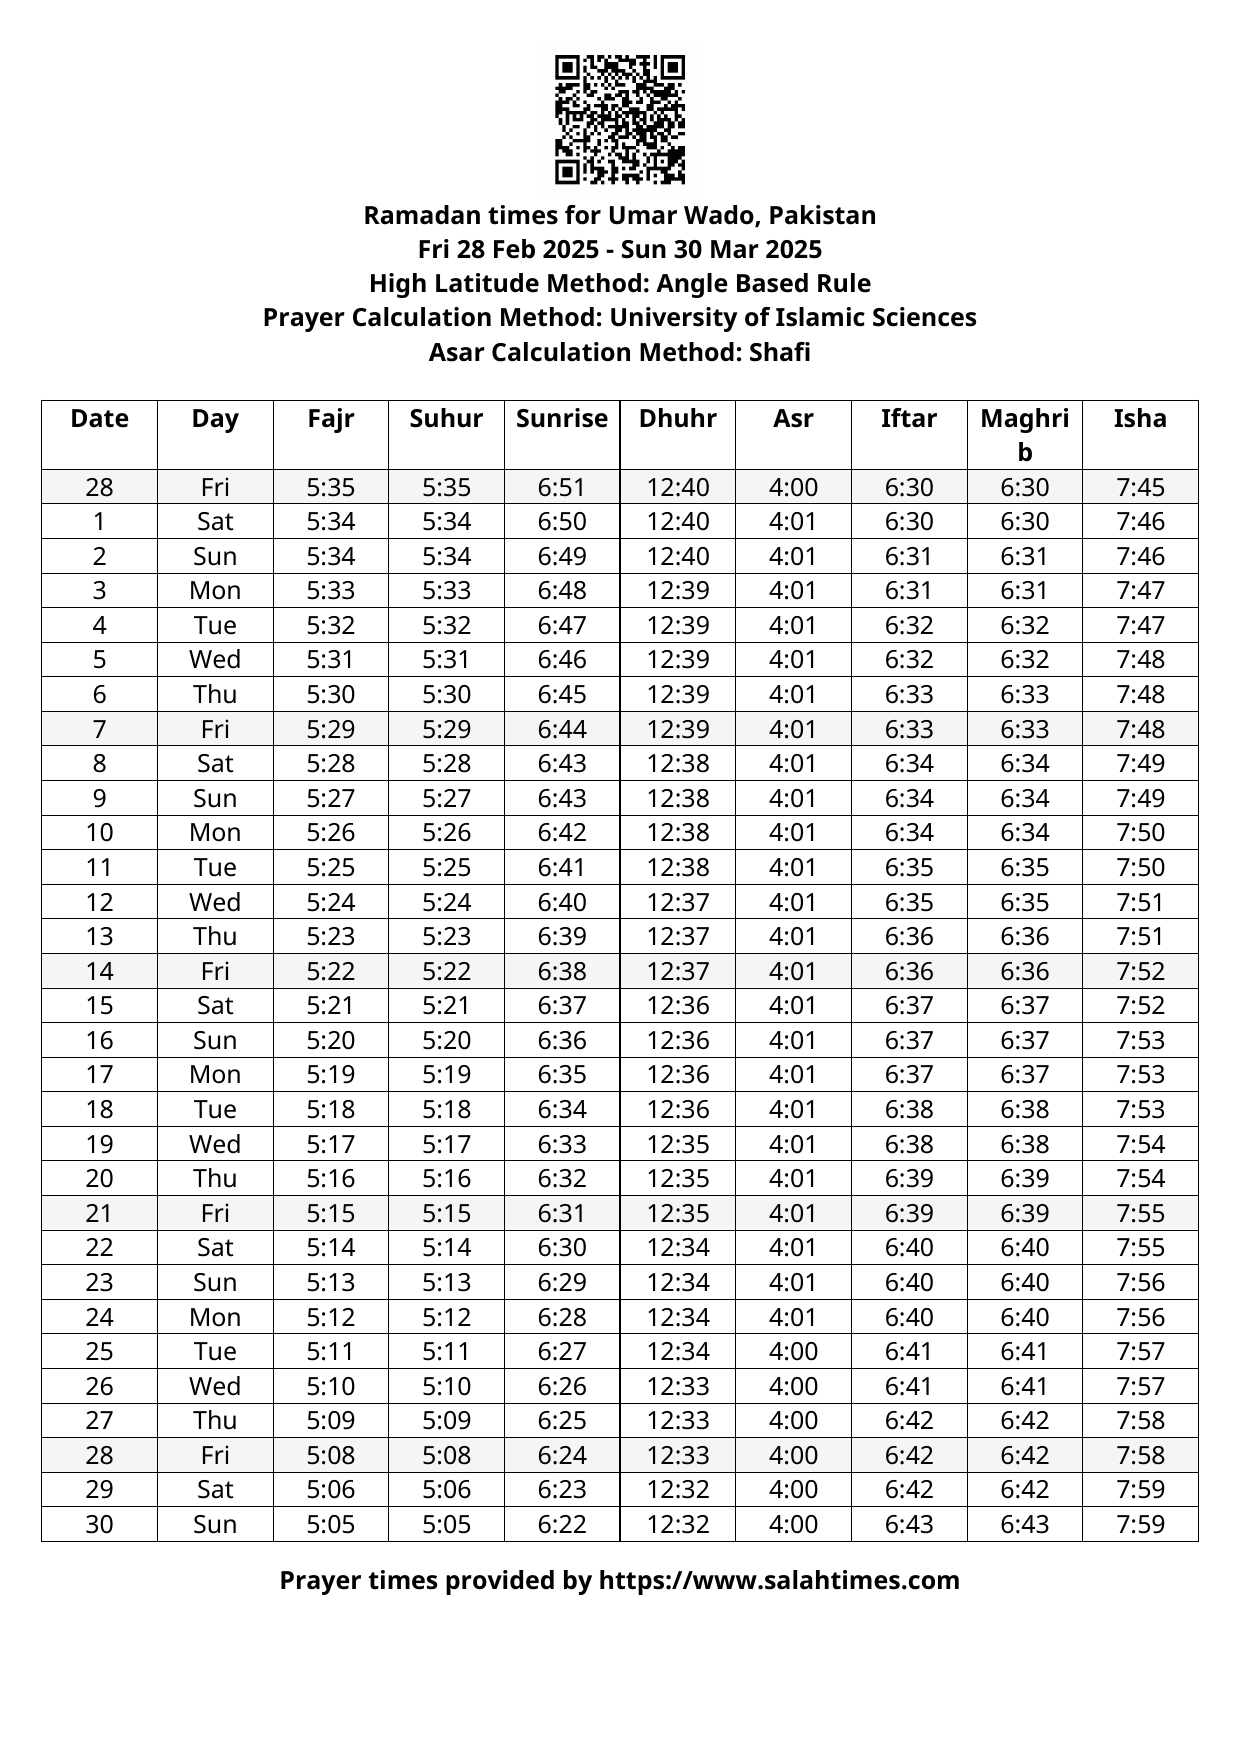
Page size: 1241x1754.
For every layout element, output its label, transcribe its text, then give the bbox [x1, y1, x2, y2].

table_cell 6:38 [505, 954, 619, 987]
table_header Suhur [389, 401, 504, 469]
table_cell 7:58 [1083, 1404, 1198, 1437]
table_cell 6:31 [852, 539, 967, 572]
table_cell 5:19 [274, 1058, 388, 1091]
table_cell 30 [42, 1507, 157, 1541]
table_cell 1 [42, 504, 157, 538]
table_cell 5:24 [389, 885, 504, 918]
table_cell 5:25 [389, 850, 504, 884]
table_cell Mon [158, 574, 273, 607]
table_cell 4:01 [736, 850, 851, 884]
table_cell 5:32 [274, 608, 388, 642]
table_cell Wed [158, 885, 273, 918]
table_cell 6:28 [505, 1300, 619, 1333]
table_cell 5:10 [389, 1369, 504, 1402]
table_cell 12:36 [621, 1023, 735, 1057]
table_header Day [158, 401, 273, 469]
table_cell 12:40 [621, 470, 735, 503]
table_cell 6:30 [852, 470, 967, 503]
table_cell 16 [42, 1023, 157, 1057]
table_cell 12:40 [621, 504, 735, 538]
table_cell 4:01 [736, 919, 851, 953]
table_cell 4:01 [736, 1196, 851, 1229]
table_cell 6:45 [505, 677, 619, 711]
table_cell 6:51 [505, 470, 619, 503]
table_cell 4:00 [736, 470, 851, 503]
table_cell 6 [42, 677, 157, 711]
table_cell 6:40 [852, 1231, 967, 1264]
table_cell 7:52 [1083, 989, 1198, 1022]
table_cell 5:16 [389, 1161, 504, 1195]
table_cell 12:38 [621, 781, 735, 814]
table_cell 5:32 [389, 608, 504, 642]
table_cell 4:01 [736, 1023, 851, 1057]
table_header Iftar [852, 401, 967, 469]
table_cell 5:22 [274, 954, 388, 987]
table_cell 6:37 [968, 989, 1082, 1022]
table_cell 4:00 [736, 1404, 851, 1437]
table_cell 12:34 [621, 1265, 735, 1299]
table_cell 23 [42, 1265, 157, 1299]
table_cell 7:54 [1083, 1161, 1198, 1195]
table_cell 6:34 [968, 746, 1082, 780]
table_cell 5:17 [389, 1127, 504, 1160]
table_cell 24 [42, 1300, 157, 1333]
table_cell 12:33 [621, 1404, 735, 1437]
table_cell 4:01 [736, 989, 851, 1022]
table_header Fajr [274, 401, 388, 469]
table_cell 4:01 [736, 1058, 851, 1091]
table_cell 4:01 [736, 504, 851, 538]
table_cell 7:56 [1083, 1300, 1198, 1333]
table_cell 5:20 [274, 1023, 388, 1057]
table_cell 5:16 [274, 1161, 388, 1195]
table_cell 6:32 [852, 608, 967, 642]
table_cell 5:29 [274, 712, 388, 745]
table_cell 12:32 [621, 1507, 735, 1541]
table_header Maghrib [968, 401, 1082, 469]
table_cell Fri [158, 954, 273, 987]
table_cell 7:45 [1083, 470, 1198, 503]
table_cell 6:33 [968, 712, 1082, 745]
table_cell 6:37 [852, 1058, 967, 1091]
table_cell 5:31 [389, 643, 504, 676]
table_cell Thu [158, 677, 273, 711]
table_cell Sat [158, 746, 273, 780]
table_cell 6:42 [505, 816, 619, 849]
table_cell 5:11 [389, 1334, 504, 1368]
table_cell 4:01 [736, 643, 851, 676]
text Prayer times provided by https://www.salahtimes.com [42, 1563, 1198, 1597]
table_cell 6:33 [968, 677, 1082, 711]
table_cell 7:57 [1083, 1334, 1198, 1368]
table_cell 5:35 [274, 470, 388, 503]
table_cell Sun [158, 1507, 273, 1541]
table_cell 6:36 [852, 954, 967, 987]
table_cell 4:01 [736, 1300, 851, 1333]
table_cell 10 [42, 816, 157, 849]
table_cell 6:43 [505, 781, 619, 814]
table_cell 5:35 [389, 470, 504, 503]
table_cell 7:48 [1083, 677, 1198, 711]
table_cell 12:34 [621, 1300, 735, 1333]
table_cell 20 [42, 1161, 157, 1195]
table_cell 6:42 [852, 1438, 967, 1472]
text High Latitude Method: Angle Based Rule [42, 266, 1198, 300]
table_cell 12:38 [621, 746, 735, 780]
table_cell 7:57 [1083, 1369, 1198, 1402]
table_cell Wed [158, 1369, 273, 1402]
table_cell 6:35 [505, 1058, 619, 1091]
table_cell 6:31 [505, 1196, 619, 1229]
table_cell 15 [42, 989, 157, 1022]
table_cell 6:34 [852, 746, 967, 780]
table_cell 5:14 [389, 1231, 504, 1264]
table_cell 26 [42, 1369, 157, 1402]
table_cell 6:37 [852, 1023, 967, 1057]
table_cell 5:23 [274, 919, 388, 953]
table_cell 12:38 [621, 850, 735, 884]
table_header Date [42, 401, 157, 469]
table_cell 7:49 [1083, 781, 1198, 814]
table_cell 6:37 [968, 1058, 1082, 1091]
table_cell 4:01 [736, 539, 851, 572]
table_cell 6:34 [852, 816, 967, 849]
table_cell 25 [42, 1334, 157, 1368]
table_cell Tue [158, 1334, 273, 1368]
table_cell 12:33 [621, 1369, 735, 1402]
table_cell 4:01 [736, 608, 851, 642]
table_cell 5:25 [274, 850, 388, 884]
table_header Dhuhr [621, 401, 735, 469]
table_cell 5:34 [274, 504, 388, 538]
table_cell 5:11 [274, 1334, 388, 1368]
table_cell 6:39 [852, 1196, 967, 1229]
table_cell 6:26 [505, 1369, 619, 1402]
table_cell 6:46 [505, 643, 619, 676]
table_cell 6:42 [852, 1404, 967, 1437]
table_cell 6:37 [852, 989, 967, 1022]
table_cell 6:27 [505, 1334, 619, 1368]
table_cell Fri [158, 1196, 273, 1229]
table_cell Sat [158, 989, 273, 1022]
table_cell 7:50 [1083, 816, 1198, 849]
table_cell 6:36 [852, 919, 967, 953]
table_cell 5:09 [274, 1404, 388, 1437]
table_cell 6:32 [852, 643, 967, 676]
table_cell 6:41 [968, 1369, 1082, 1402]
table_cell 5:34 [389, 504, 504, 538]
table_cell 5:26 [274, 816, 388, 849]
table_cell 6:47 [505, 608, 619, 642]
table_cell 7:47 [1083, 574, 1198, 607]
table_cell 6:43 [852, 1507, 967, 1541]
table_cell Sun [158, 539, 273, 572]
table_cell 12:39 [621, 608, 735, 642]
table_cell 12:33 [621, 1438, 735, 1472]
table_cell 6:41 [852, 1334, 967, 1368]
table_cell 5:14 [274, 1231, 388, 1264]
table_cell 18 [42, 1092, 157, 1126]
table_cell 6:42 [968, 1473, 1082, 1506]
table_cell 5:19 [389, 1058, 504, 1091]
table_cell 12:34 [621, 1231, 735, 1264]
table_cell 6:34 [505, 1092, 619, 1126]
table_cell 6:33 [505, 1127, 619, 1160]
table_cell 6:25 [505, 1404, 619, 1437]
table_cell 28 [42, 1438, 157, 1472]
table_cell 7:55 [1083, 1231, 1198, 1264]
table_cell 6:34 [968, 781, 1082, 814]
table_cell 5:33 [389, 574, 504, 607]
text Prayer Calculation Method: University of Islamic Sciences [42, 300, 1198, 334]
table_cell 5:21 [274, 989, 388, 1022]
table_cell 5:28 [389, 746, 504, 780]
table_cell 6:32 [968, 643, 1082, 676]
text Ramadan times for Umar Wado, Pakistan [42, 198, 1198, 232]
table_cell 4:00 [736, 1369, 851, 1402]
table_cell 5:30 [389, 677, 504, 711]
table_cell 12:36 [621, 1058, 735, 1091]
table_cell Mon [158, 816, 273, 849]
table_cell 5:34 [389, 539, 504, 572]
table_cell 6:39 [968, 1196, 1082, 1229]
table_cell 5:34 [274, 539, 388, 572]
table_cell 12:35 [621, 1196, 735, 1229]
table_cell 6:35 [852, 850, 967, 884]
table_cell 19 [42, 1127, 157, 1160]
table_cell 5:28 [274, 746, 388, 780]
table_cell 7:51 [1083, 919, 1198, 953]
table_cell 6:30 [505, 1231, 619, 1264]
table_cell 4:00 [736, 1473, 851, 1506]
table_cell 6:42 [852, 1473, 967, 1506]
table_cell 5:10 [274, 1369, 388, 1402]
table_cell 5:13 [274, 1265, 388, 1299]
table_cell 5:31 [274, 643, 388, 676]
table_cell 6:36 [505, 1023, 619, 1057]
table_cell 5:09 [389, 1404, 504, 1437]
table_cell 5:15 [274, 1196, 388, 1229]
table_cell 7:56 [1083, 1265, 1198, 1299]
table_cell 12:35 [621, 1161, 735, 1195]
table_cell 6:32 [505, 1161, 619, 1195]
table_cell 5:20 [389, 1023, 504, 1057]
table_cell 28 [42, 470, 157, 503]
table_cell Mon [158, 1058, 273, 1091]
table_cell 5:24 [274, 885, 388, 918]
table_cell 5:12 [274, 1300, 388, 1333]
table_cell 3 [42, 574, 157, 607]
table_cell 5:06 [389, 1473, 504, 1506]
table_cell 6:38 [968, 1092, 1082, 1126]
table_cell 4:00 [736, 1507, 851, 1541]
table_cell 12:39 [621, 574, 735, 607]
table_cell 12:32 [621, 1473, 735, 1506]
table_cell 6:41 [505, 850, 619, 884]
table_cell 5:12 [389, 1300, 504, 1333]
table_cell 5:13 [389, 1265, 504, 1299]
table_cell 12:39 [621, 677, 735, 711]
table_cell Thu [158, 1404, 273, 1437]
table_cell 5:17 [274, 1127, 388, 1160]
table_cell 9 [42, 781, 157, 814]
table_header Asr [736, 401, 851, 469]
table_cell 6:30 [968, 504, 1082, 538]
table_cell 7:46 [1083, 539, 1198, 572]
table_cell 4:01 [736, 746, 851, 780]
table_cell 5:21 [389, 989, 504, 1022]
table_cell 7:55 [1083, 1196, 1198, 1229]
table_cell 7:53 [1083, 1092, 1198, 1126]
table_cell 5:23 [389, 919, 504, 953]
picture [542, 41, 699, 198]
table_cell 5:26 [389, 816, 504, 849]
table_cell 6:39 [968, 1161, 1082, 1195]
table_cell 22 [42, 1231, 157, 1264]
table_cell 4 [42, 608, 157, 642]
table_cell 6:41 [968, 1334, 1082, 1368]
table_cell 6:23 [505, 1473, 619, 1506]
table_cell 5:27 [389, 781, 504, 814]
table_cell 12:36 [621, 989, 735, 1022]
table_cell 6:39 [852, 1161, 967, 1195]
table_cell 5:08 [389, 1438, 504, 1472]
table_cell 6:37 [505, 989, 619, 1022]
table_cell 6:35 [852, 885, 967, 918]
table_cell 6:39 [505, 919, 619, 953]
table_cell 5:29 [389, 712, 504, 745]
table_cell 6:37 [968, 1023, 1082, 1057]
table_cell Thu [158, 1161, 273, 1195]
table_cell 4:01 [736, 1265, 851, 1299]
table_cell 6:40 [968, 1300, 1082, 1333]
table_cell 6:36 [968, 954, 1082, 987]
table_cell 6:30 [968, 470, 1082, 503]
table_cell Fri [158, 470, 273, 503]
table_cell Fri [158, 1438, 273, 1472]
table_cell 11 [42, 850, 157, 884]
table_cell 7:49 [1083, 746, 1198, 780]
table_cell 6:30 [852, 504, 967, 538]
table_cell Wed [158, 643, 273, 676]
table_cell 4:00 [736, 1334, 851, 1368]
table_cell 5:27 [274, 781, 388, 814]
table_cell 6:34 [852, 781, 967, 814]
table_cell 6:29 [505, 1265, 619, 1299]
table_cell 12 [42, 885, 157, 918]
table_cell 7:59 [1083, 1473, 1198, 1506]
table_cell 5:05 [274, 1507, 388, 1541]
table_cell 27 [42, 1404, 157, 1437]
table_cell 12:40 [621, 539, 735, 572]
table_cell 5:22 [389, 954, 504, 987]
table_cell 7:54 [1083, 1127, 1198, 1160]
table_cell Mon [158, 1300, 273, 1333]
table_cell 6:43 [968, 1507, 1082, 1541]
table_cell Sun [158, 781, 273, 814]
table_cell Sat [158, 1231, 273, 1264]
table_cell 6:40 [968, 1265, 1082, 1299]
table_cell 6:33 [852, 677, 967, 711]
table_cell 6:40 [505, 885, 619, 918]
table_cell 17 [42, 1058, 157, 1091]
table_cell 4:01 [736, 677, 851, 711]
table_cell 4:00 [736, 1438, 851, 1472]
table_cell 6:33 [852, 712, 967, 745]
table_cell 6:40 [968, 1231, 1082, 1264]
table_cell 7 [42, 712, 157, 745]
table_cell 7:58 [1083, 1438, 1198, 1472]
table_cell 5:18 [389, 1092, 504, 1126]
table_cell 6:41 [852, 1369, 967, 1402]
table_cell 4:01 [736, 712, 851, 745]
table_cell 12:37 [621, 954, 735, 987]
table_cell 12:35 [621, 1127, 735, 1160]
table_cell 7:48 [1083, 712, 1198, 745]
table_cell 6:43 [505, 746, 619, 780]
table_cell 12:34 [621, 1334, 735, 1368]
table_cell 6:50 [505, 504, 619, 538]
table_cell Sat [158, 504, 273, 538]
table_cell 29 [42, 1473, 157, 1506]
table_cell 13 [42, 919, 157, 953]
table_cell Tue [158, 1092, 273, 1126]
table_cell 6:38 [852, 1127, 967, 1160]
table_cell 5:05 [389, 1507, 504, 1541]
table_cell 2 [42, 539, 157, 572]
table_cell 5:08 [274, 1438, 388, 1472]
table_cell 12:37 [621, 885, 735, 918]
table_cell 6:38 [968, 1127, 1082, 1160]
table_cell 6:22 [505, 1507, 619, 1541]
table_cell 12:36 [621, 1092, 735, 1126]
table_cell 12:38 [621, 816, 735, 849]
table_cell 6:34 [968, 816, 1082, 849]
table_cell 6:49 [505, 539, 619, 572]
table_cell 4:01 [736, 781, 851, 814]
table_cell 14 [42, 954, 157, 987]
table_cell 6:32 [968, 608, 1082, 642]
table_cell 4:01 [736, 954, 851, 987]
table_cell 4:01 [736, 885, 851, 918]
table_cell 6:31 [852, 574, 967, 607]
table_cell 7:59 [1083, 1507, 1198, 1541]
table_cell 5:30 [274, 677, 388, 711]
table_cell Sat [158, 1473, 273, 1506]
table_cell 12:37 [621, 919, 735, 953]
table_cell 7:48 [1083, 643, 1198, 676]
table_cell 6:40 [852, 1300, 967, 1333]
table_cell 6:35 [968, 885, 1082, 918]
table_cell Tue [158, 850, 273, 884]
table_cell 5:33 [274, 574, 388, 607]
table_cell 4:01 [736, 1231, 851, 1264]
table_cell 6:36 [968, 919, 1082, 953]
table_cell 4:01 [736, 574, 851, 607]
table_cell 7:46 [1083, 504, 1198, 538]
table_cell 6:42 [968, 1438, 1082, 1472]
table_cell Thu [158, 919, 273, 953]
table_cell 4:01 [736, 1127, 851, 1160]
table_cell 6:35 [968, 850, 1082, 884]
table_cell 6:31 [968, 539, 1082, 572]
table_header Isha [1083, 401, 1198, 469]
table_cell 21 [42, 1196, 157, 1229]
text Fri 28 Feb 2025 - Sun 30 Mar 2025 [42, 232, 1198, 266]
table_cell Tue [158, 608, 273, 642]
table_cell Fri [158, 712, 273, 745]
table_cell 7:47 [1083, 608, 1198, 642]
table_header Sunrise [505, 401, 619, 469]
table_cell 6:42 [968, 1404, 1082, 1437]
table_cell 4:01 [736, 816, 851, 849]
table_cell 6:44 [505, 712, 619, 745]
table_cell 5:15 [389, 1196, 504, 1229]
table_cell Wed [158, 1127, 273, 1160]
table_cell 12:39 [621, 712, 735, 745]
table_cell 4:01 [736, 1092, 851, 1126]
table_cell 6:31 [968, 574, 1082, 607]
table_cell 5 [42, 643, 157, 676]
table_cell 6:38 [852, 1092, 967, 1126]
table_cell 7:52 [1083, 954, 1198, 987]
table_cell 5:18 [274, 1092, 388, 1126]
table_cell 6:48 [505, 574, 619, 607]
table_cell 5:06 [274, 1473, 388, 1506]
table_cell 7:53 [1083, 1058, 1198, 1091]
table_cell 7:50 [1083, 850, 1198, 884]
text Asar Calculation Method: Shafi [42, 334, 1198, 368]
table_cell 8 [42, 746, 157, 780]
table_cell 6:24 [505, 1438, 619, 1472]
table_cell 4:01 [736, 1161, 851, 1195]
table_cell 12:39 [621, 643, 735, 676]
table_cell 7:51 [1083, 885, 1198, 918]
table_cell Sun [158, 1265, 273, 1299]
table_cell Sun [158, 1023, 273, 1057]
table_cell 6:40 [852, 1265, 967, 1299]
table_cell 7:53 [1083, 1023, 1198, 1057]
